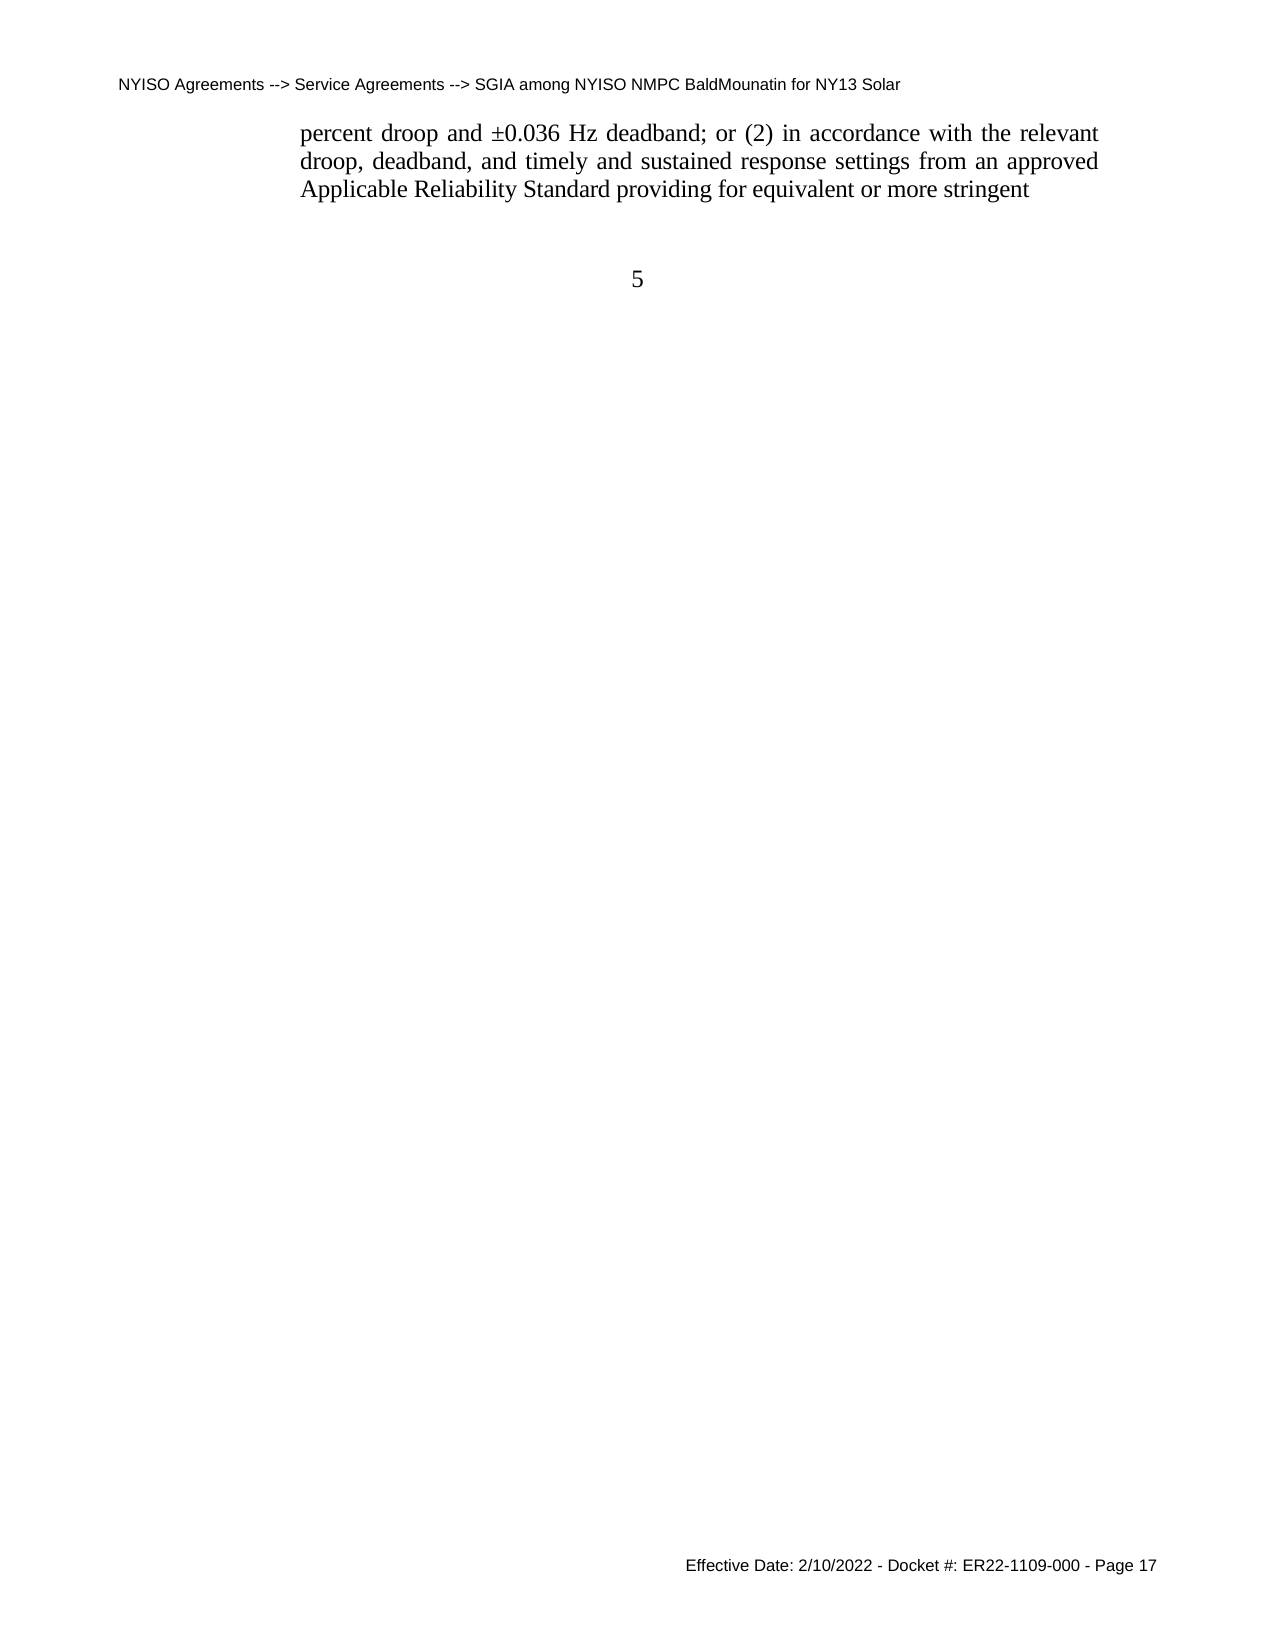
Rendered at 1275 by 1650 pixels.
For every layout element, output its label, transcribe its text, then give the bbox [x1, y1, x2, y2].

text percent droop and ±0.036 Hz deadband; or (2) in accordance with the relevant droop, deadband, and timely and sustained response settings from an approved Applicable Reliability Standard providing for equivalent or more stringent [300, 119, 1108, 203]
text 5 [631, 264, 1275, 293]
